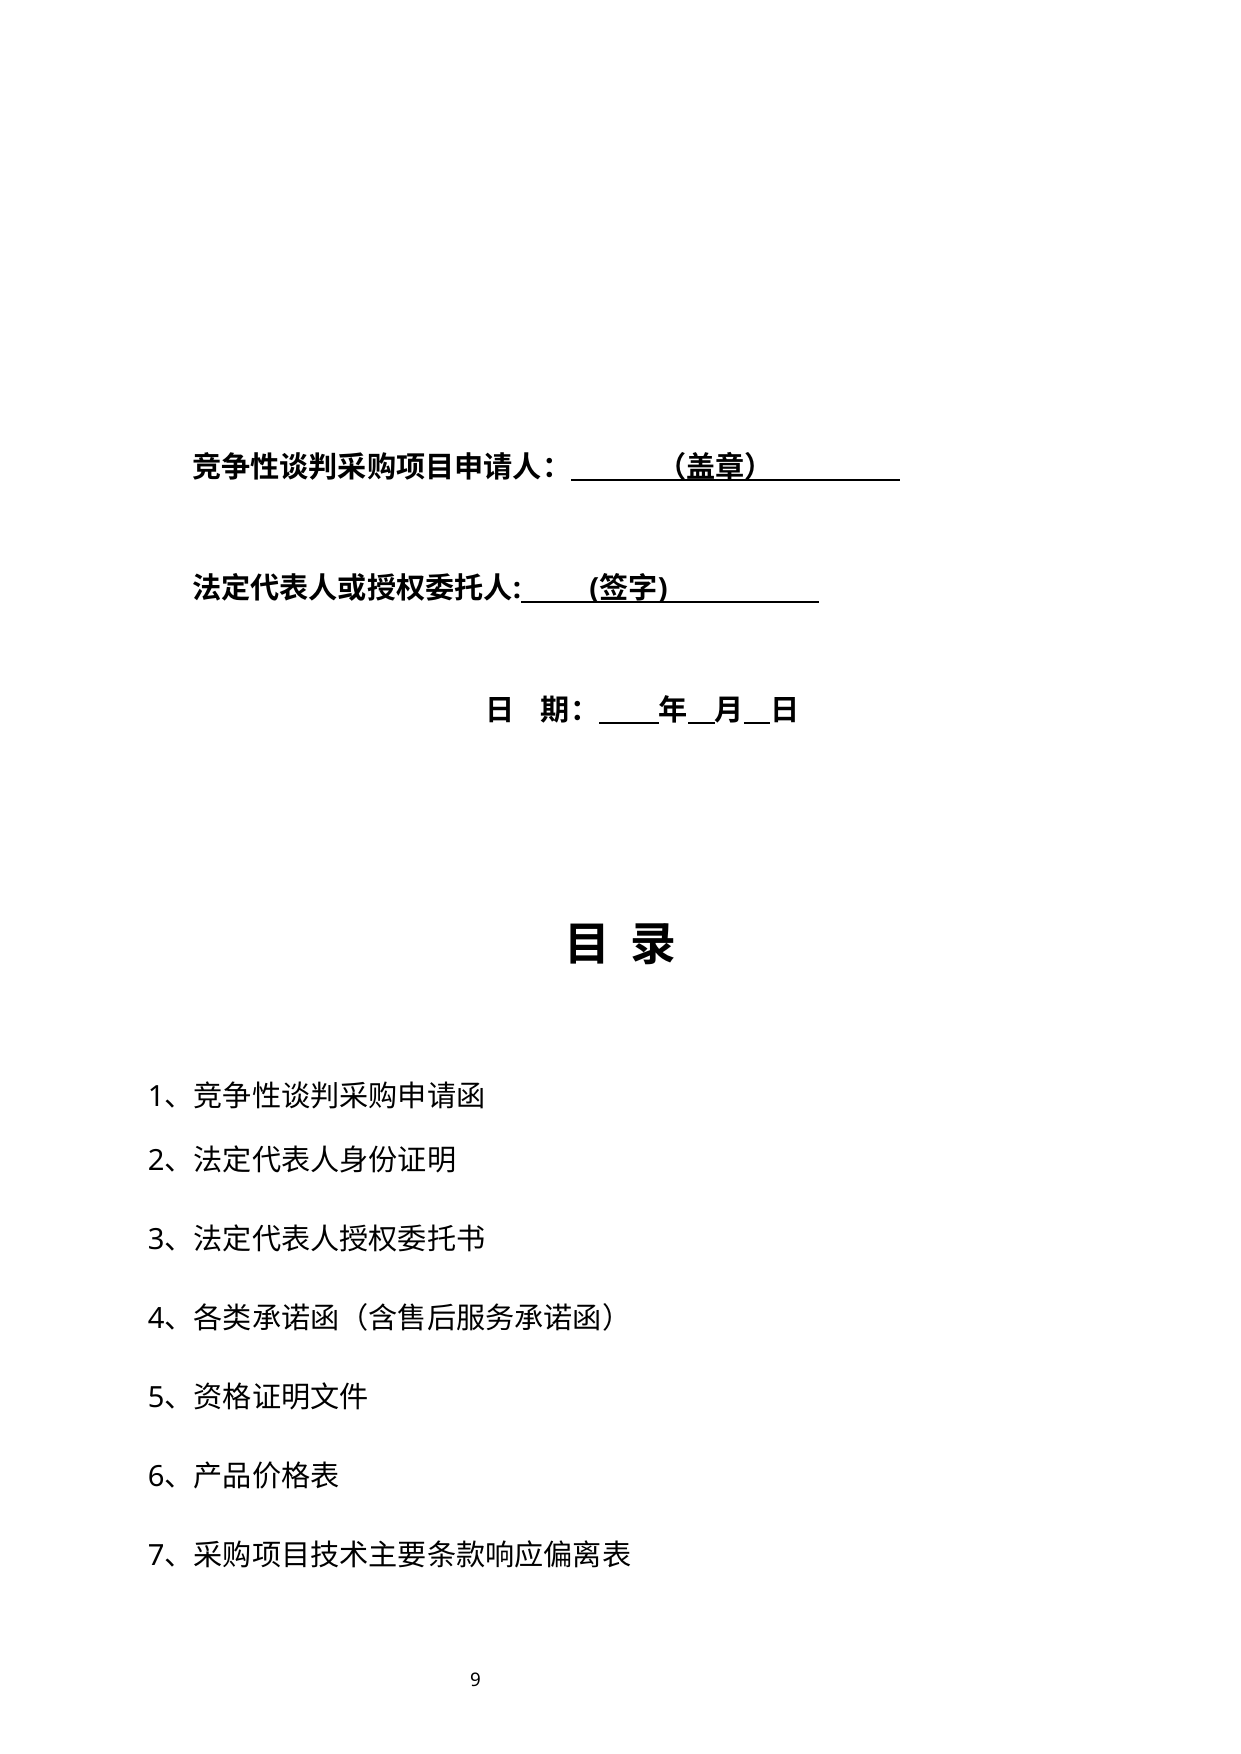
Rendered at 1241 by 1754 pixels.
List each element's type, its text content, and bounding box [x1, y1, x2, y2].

text 1、竞争性谈判采购申请函 [148, 1059, 1092, 1118]
text 6、产品价格表 [148, 1434, 1092, 1513]
subtitle 4、各类承诺函（含售后服务承诺函） [148, 1276, 1092, 1355]
subtitle 5、资格证明文件 [148, 1355, 1092, 1434]
text 日 期： 年 月 日 [192, 668, 1092, 747]
text 法定代表人或授权委托人: (签字) [192, 546, 1092, 625]
text 目 录 [148, 901, 1092, 980]
subtitle 2、法定代表人身份证明 [148, 1118, 1092, 1197]
subtitle 3、法定代表人授权委托书 [148, 1197, 1092, 1276]
text 7、采购项目技术主要条款响应偏离表 [148, 1513, 1092, 1593]
text 竞争性谈判采购项目申请人： （盖章） [192, 425, 1092, 504]
